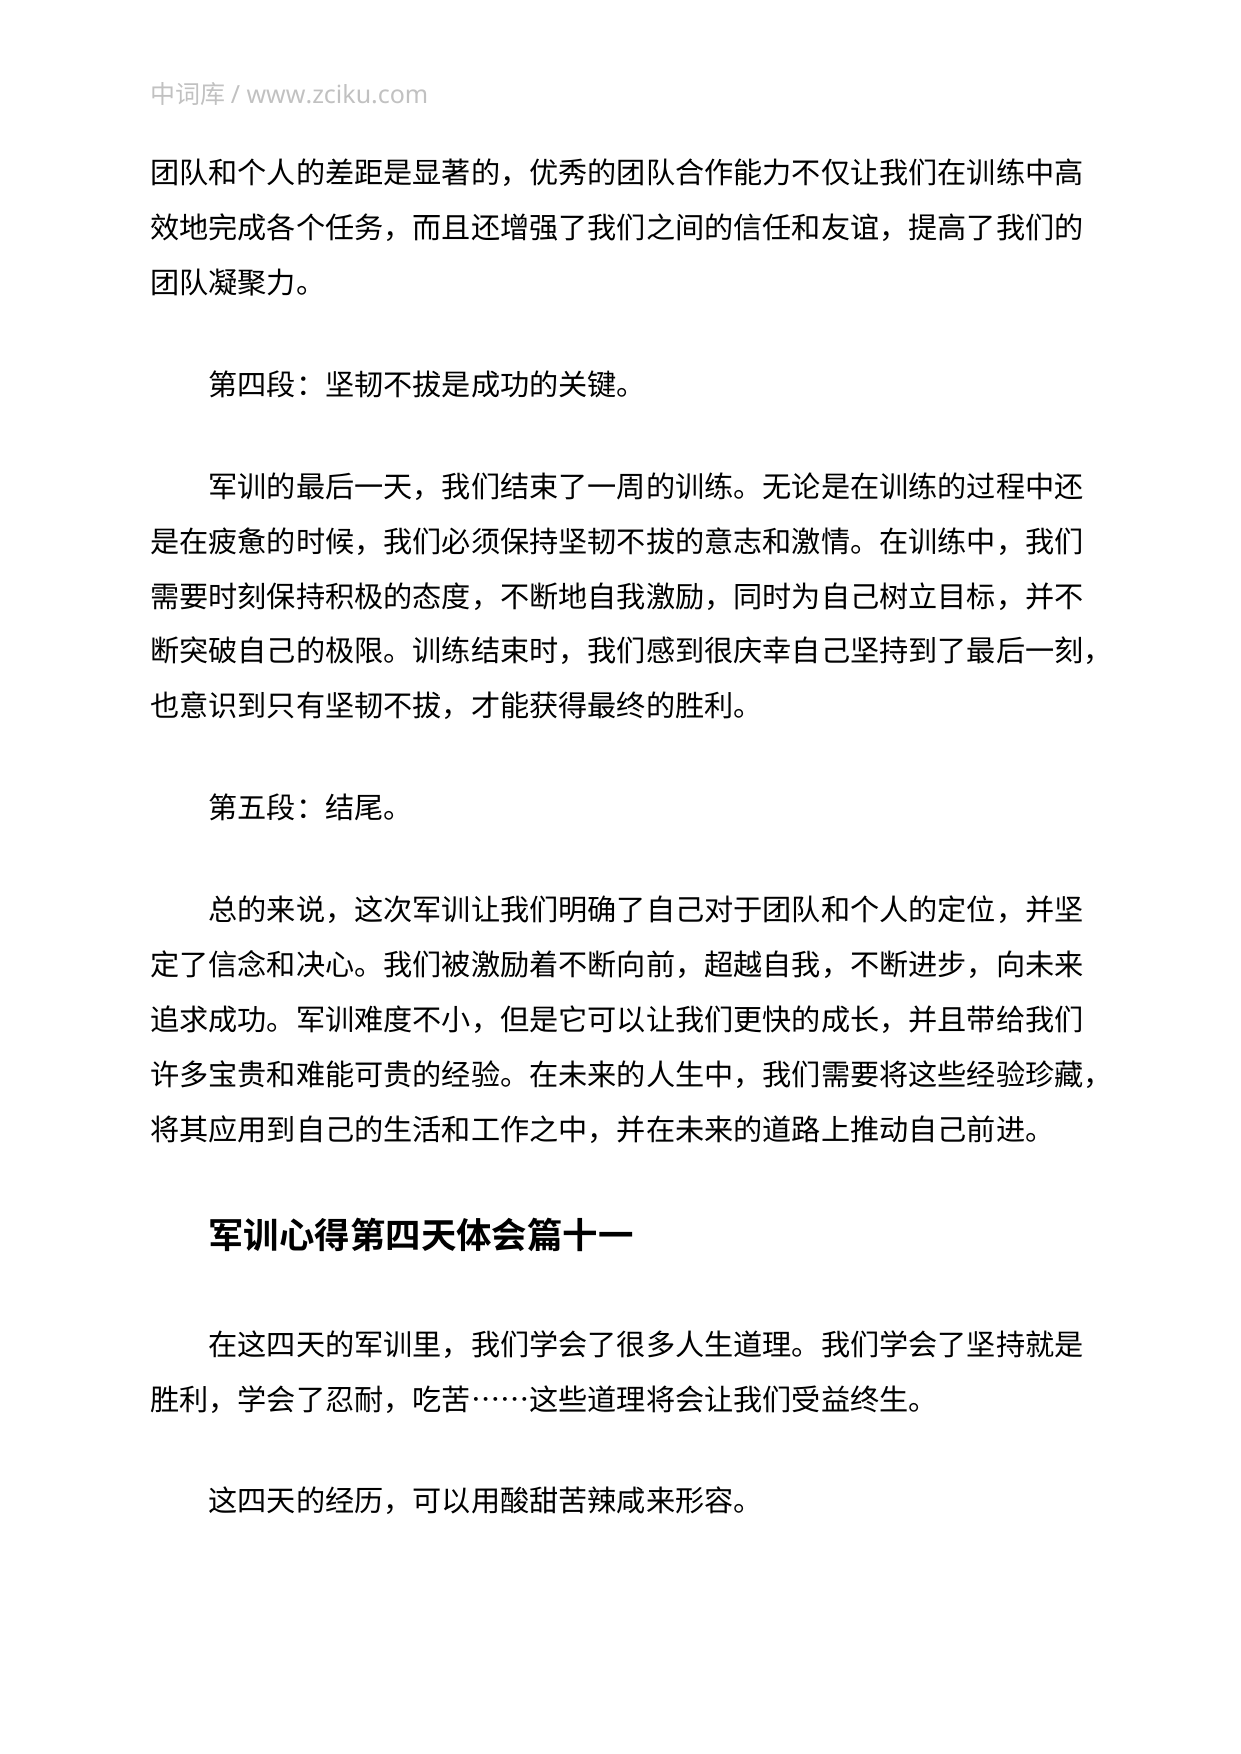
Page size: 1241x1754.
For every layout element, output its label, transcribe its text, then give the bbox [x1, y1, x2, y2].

text 在这四天的军训里，我们学会了很多人生道理。我们学会了坚持就是胜利，学会了忍耐，吃苦……这些道理将会让我们受益终生。 [150, 1321, 1090, 1418]
text 军训心得第四天体会篇十一 [150, 1208, 1090, 1259]
text 这四天的经历，可以用酸甜苦辣咸来形容。 [150, 1478, 1090, 1520]
text 总的来说，这次军训让我们明确了自己对于团队和个人的定位，并坚定了信念和决心。我们被激励着不断向前，超越自我，不断进步，向未来追求成功。军训难度不小，但是它可以让我们更快的成长，并且带给我们许多宝贵和难能可贵的经验。在未来的人生中，我们需要将这些经验珍藏，将其应用到自己的生活和工作之中，并在未来的道路上推动自己前进。 [150, 886, 1090, 1148]
text 第四段：坚韧不拔是成功的关键。 [150, 362, 1090, 404]
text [150, 150, 1090, 302]
text 第五段：结尾。 [150, 785, 1090, 827]
text 军训的最后一天，我们结束了一周的训练。无论是在训练的过程中还是在疲惫的时候，我们必须保持坚韧不拔的意志和激情。在训练中，我们需要时刻保持积极的态度，不断地自我激励，同时为自己树立目标，并不断突破自己的极限。训练结束时，我们感到很庆幸自己坚持到了最后一刻，也意识到只有坚韧不拔，才能获得最终的胜利。 [150, 463, 1090, 725]
